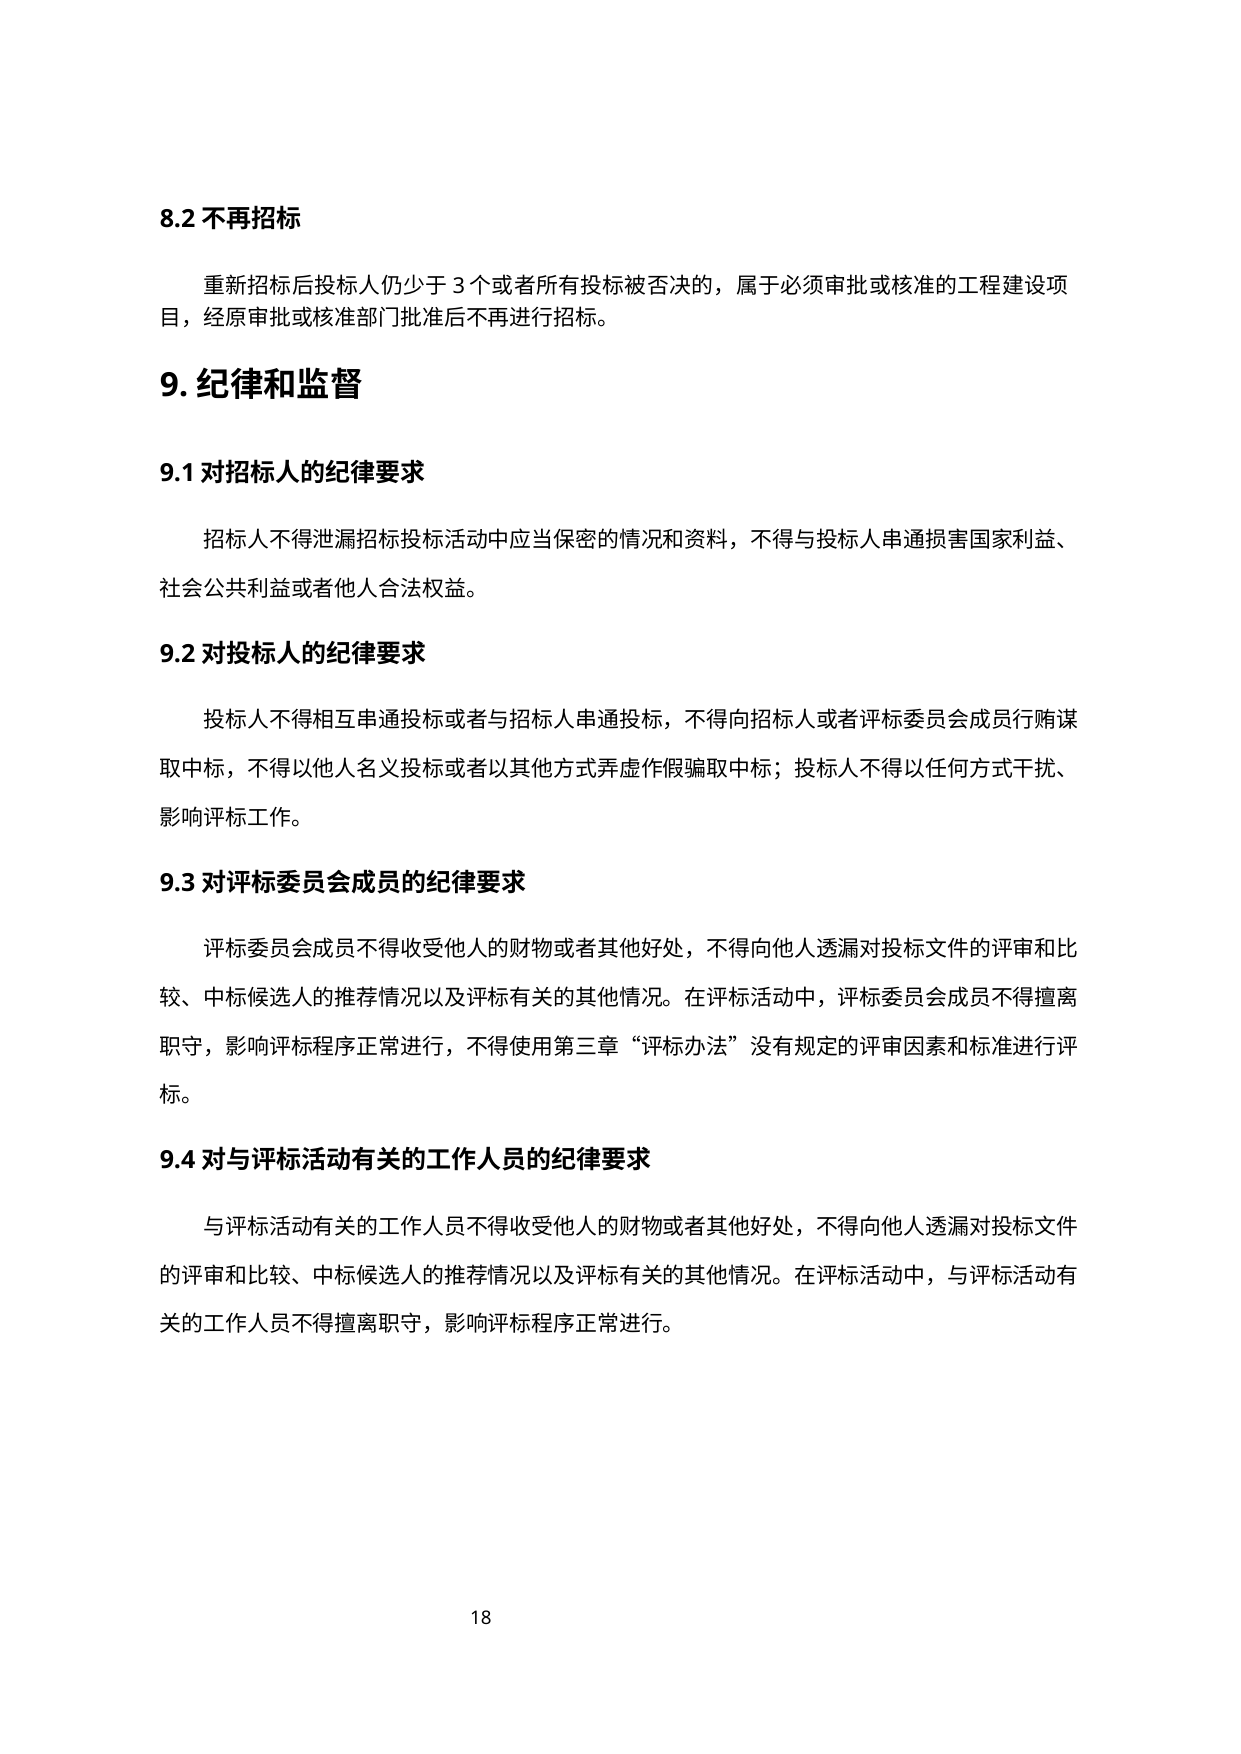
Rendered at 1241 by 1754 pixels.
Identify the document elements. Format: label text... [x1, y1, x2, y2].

text 招标人不得泄漏招标投标活动中应当保密的情况和资料，不得与投标人串通损害国家利益、社会公共利益或者他人合法权益。 [159, 522, 1081, 603]
subtitle 9.3 对评标委员会成员的纪律要求 [159, 848, 1081, 913]
text 评标委员会成员不得收受他人的财物或者其他好处，不得向他人透漏对投标文件的评审和比较、中标候选人的推荐情况以及评标有关的其他情况。在评标活动中，评标委员会成员不得擅离职守，影响评标程序正常进行，不得使用第三章“评标办法”没有规定的评审因素和标准进行评标。 [159, 931, 1081, 1109]
subtitle 9. 纪律和监督 [159, 349, 1081, 414]
subtitle 8.2 不再招标 [159, 184, 1081, 249]
text 与评标活动有关的工作人员不得收受他人的财物或者其他好处，不得向他人透漏对投标文件的评审和比较、中标候选人的推荐情况以及评标有关的其他情况。在评标活动中，与评标活动有关的工作人员不得擅离职守，影响评标程序正常进行。 [159, 1208, 1081, 1338]
subtitle 9.2 对投标人的纪律要求 [159, 619, 1081, 684]
text 投标人不得相互串通投标或者与招标人串通投标，不得向招标人或者评标委员会成员行贿谋取中标，不得以他人名义投标或者以其他方式弄虚作假骗取中标；投标人不得以任何方式干扰、影响评标工作。 [159, 702, 1081, 832]
subtitle 9.1对招标人的纪律要求 [159, 438, 1081, 503]
subtitle 9.4 对与评标活动有关的工作人员的纪律要求 [159, 1125, 1081, 1190]
text 重新招标后投标人仍少于3个或者所有投标被否决的，属于必须审批或核准的工程建设项目，经原审批或核准部门批准后不再进行招标。 [159, 267, 1070, 332]
